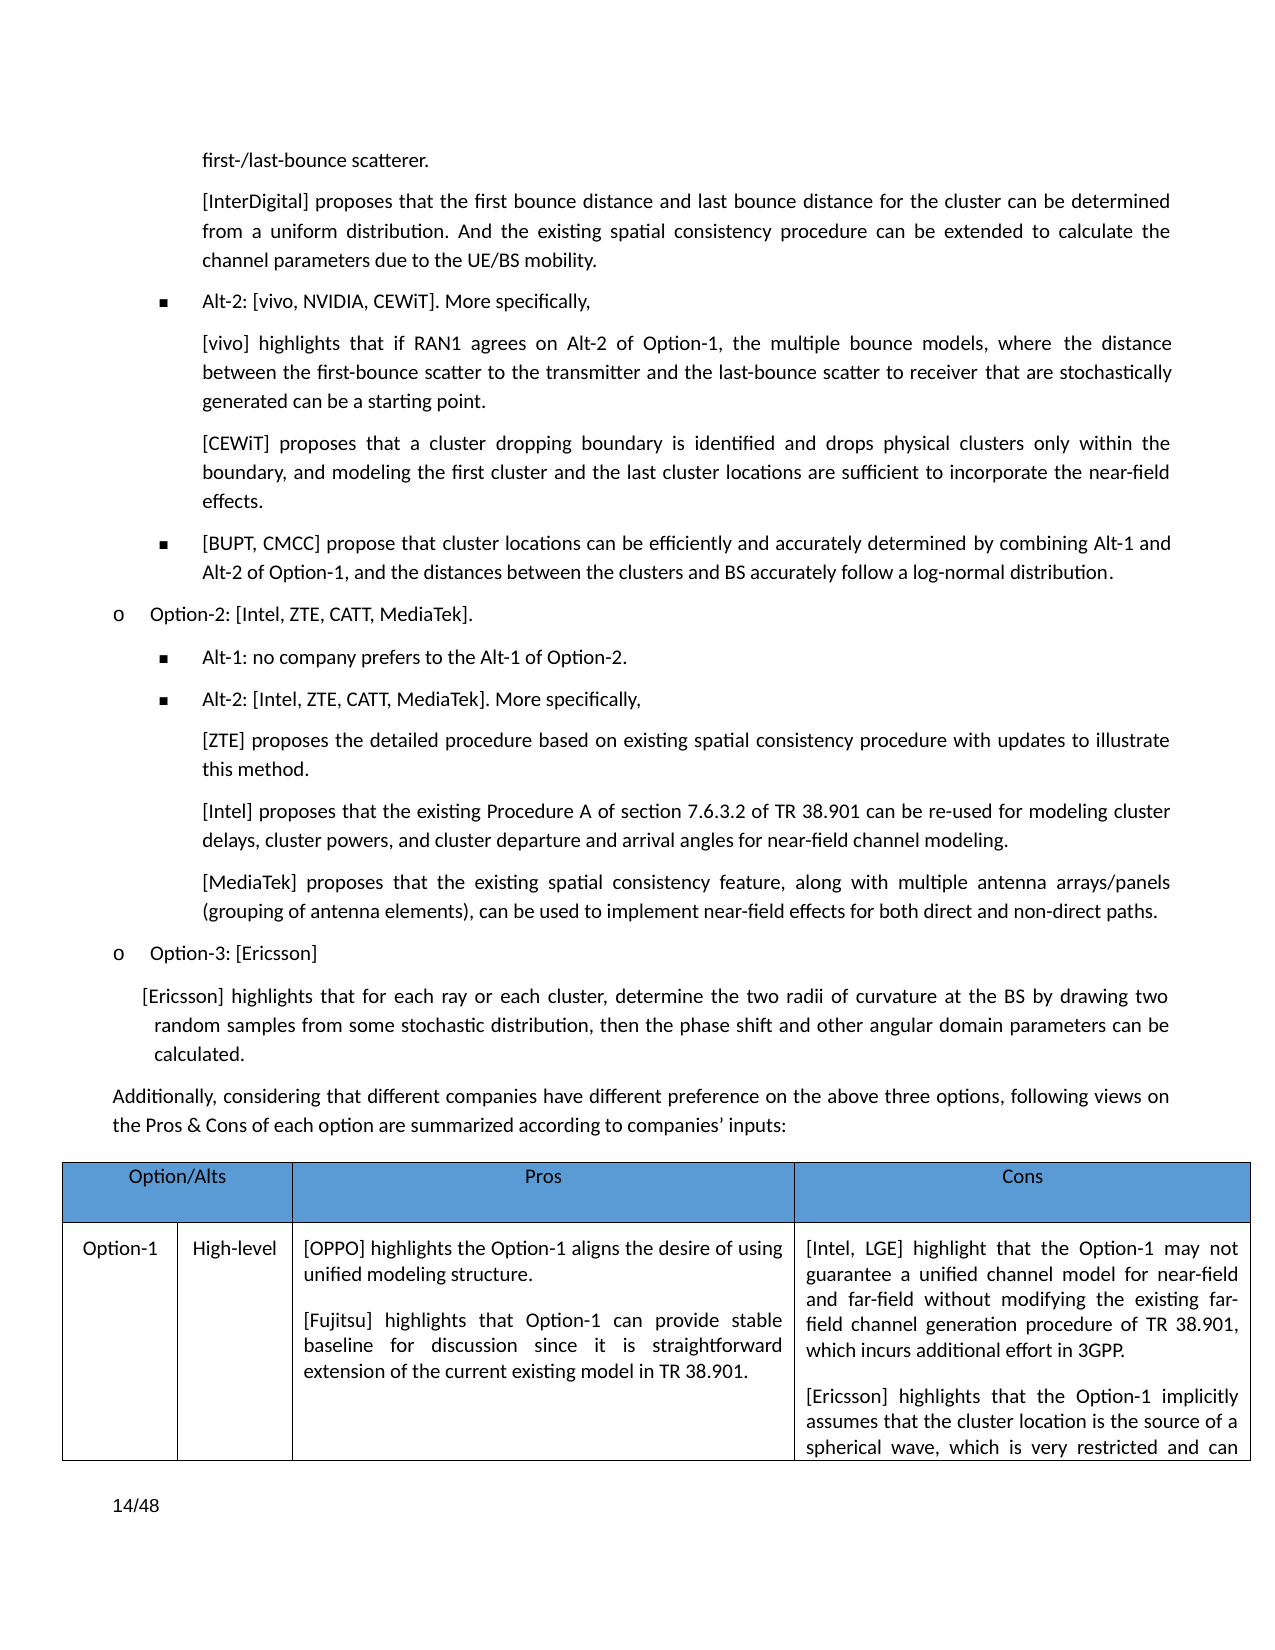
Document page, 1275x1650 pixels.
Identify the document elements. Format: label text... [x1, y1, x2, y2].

list Alt-2: [Intel, ZTE, CATT, MediaTek]. More specifically, [158, 686, 1172, 711]
text Additionally, considering that different companies have different preference on the above three options, following views on the Pros & Cons of each option are summarized according to companies’ inputs: [112, 1083, 1172, 1137]
list [vivo] highlights that if RAN1 agrees on Alt-2 of Option-1, the multiple bounce models, where the distance between the first-bounce scatter to the transmitter and the last-bounce scatter to receiver that are stochastically generated can be a starting point. [202, 330, 1172, 414]
table_header Pros [293, 1163, 794, 1222]
list Alt-1: no company prefers to the Alt-1 of Option-2. [158, 644, 1172, 669]
list Alt-2: [vivo, NVIDIA, CEWiT]. More specifically, [158, 289, 1172, 314]
table_header Cons [795, 1163, 1250, 1222]
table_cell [795, 1223, 1250, 1459]
table_cell Option-1 [63, 1223, 177, 1459]
table_header Option/Alts [63, 1163, 292, 1222]
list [202, 147, 1172, 172]
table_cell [293, 1223, 794, 1459]
list [ZTE] proposes the detailed procedure based on existing spatial consistency procedure with updates to illustrate this method. [202, 727, 1172, 782]
list Option-2: [Intel, ZTE, CATT, MediaTek]. [112, 601, 1172, 628]
list [CEWiT] proposes that a cluster dropping boundary is identified and drops physical clusters only within the boundary, and modeling the first cluster and the last cluster locations are sufficient to incorporate the near-field effects. [202, 430, 1172, 514]
list [Intel] proposes that the existing Procedure A of section 7.6.3.2 of TR 38.901 can be re-used for modeling cluster delays, cluster powers, and cluster departure and arrival angles for near-field channel modeling. [202, 798, 1172, 853]
list [InterDigital] proposes that the first bounce distance and last bounce distance for the cluster can be determined from a uniform distribution. And the existing spatial consistency procedure can be extended to calculate the channel parameters due to the UE/BS mobility. [202, 189, 1172, 272]
list [MediaTek] proposes that the existing spatial consistency feature, along with multiple antenna arrays/panels (grouping of antenna elements), can be used to implement near-field effects for both direct and non-direct paths. [202, 869, 1172, 924]
table_cell High-level [178, 1223, 292, 1459]
list [BUPT, CMCC] propose that cluster locations can be efficiently and accurately determined by combining Alt-1 and Alt-2 of Option-1, and the distances between the clusters and BS accurately follow a log-normal distribution. [158, 530, 1172, 585]
list Option-3: [Ericsson] [112, 940, 1172, 966]
list [Ericsson] highlights that for each ray or each cluster, determine the two radii of curvature at the BS by drawing two random samples from some stochastic distribution, then the phase shift and other angular domain parameters can be calculated. [112, 983, 1172, 1067]
